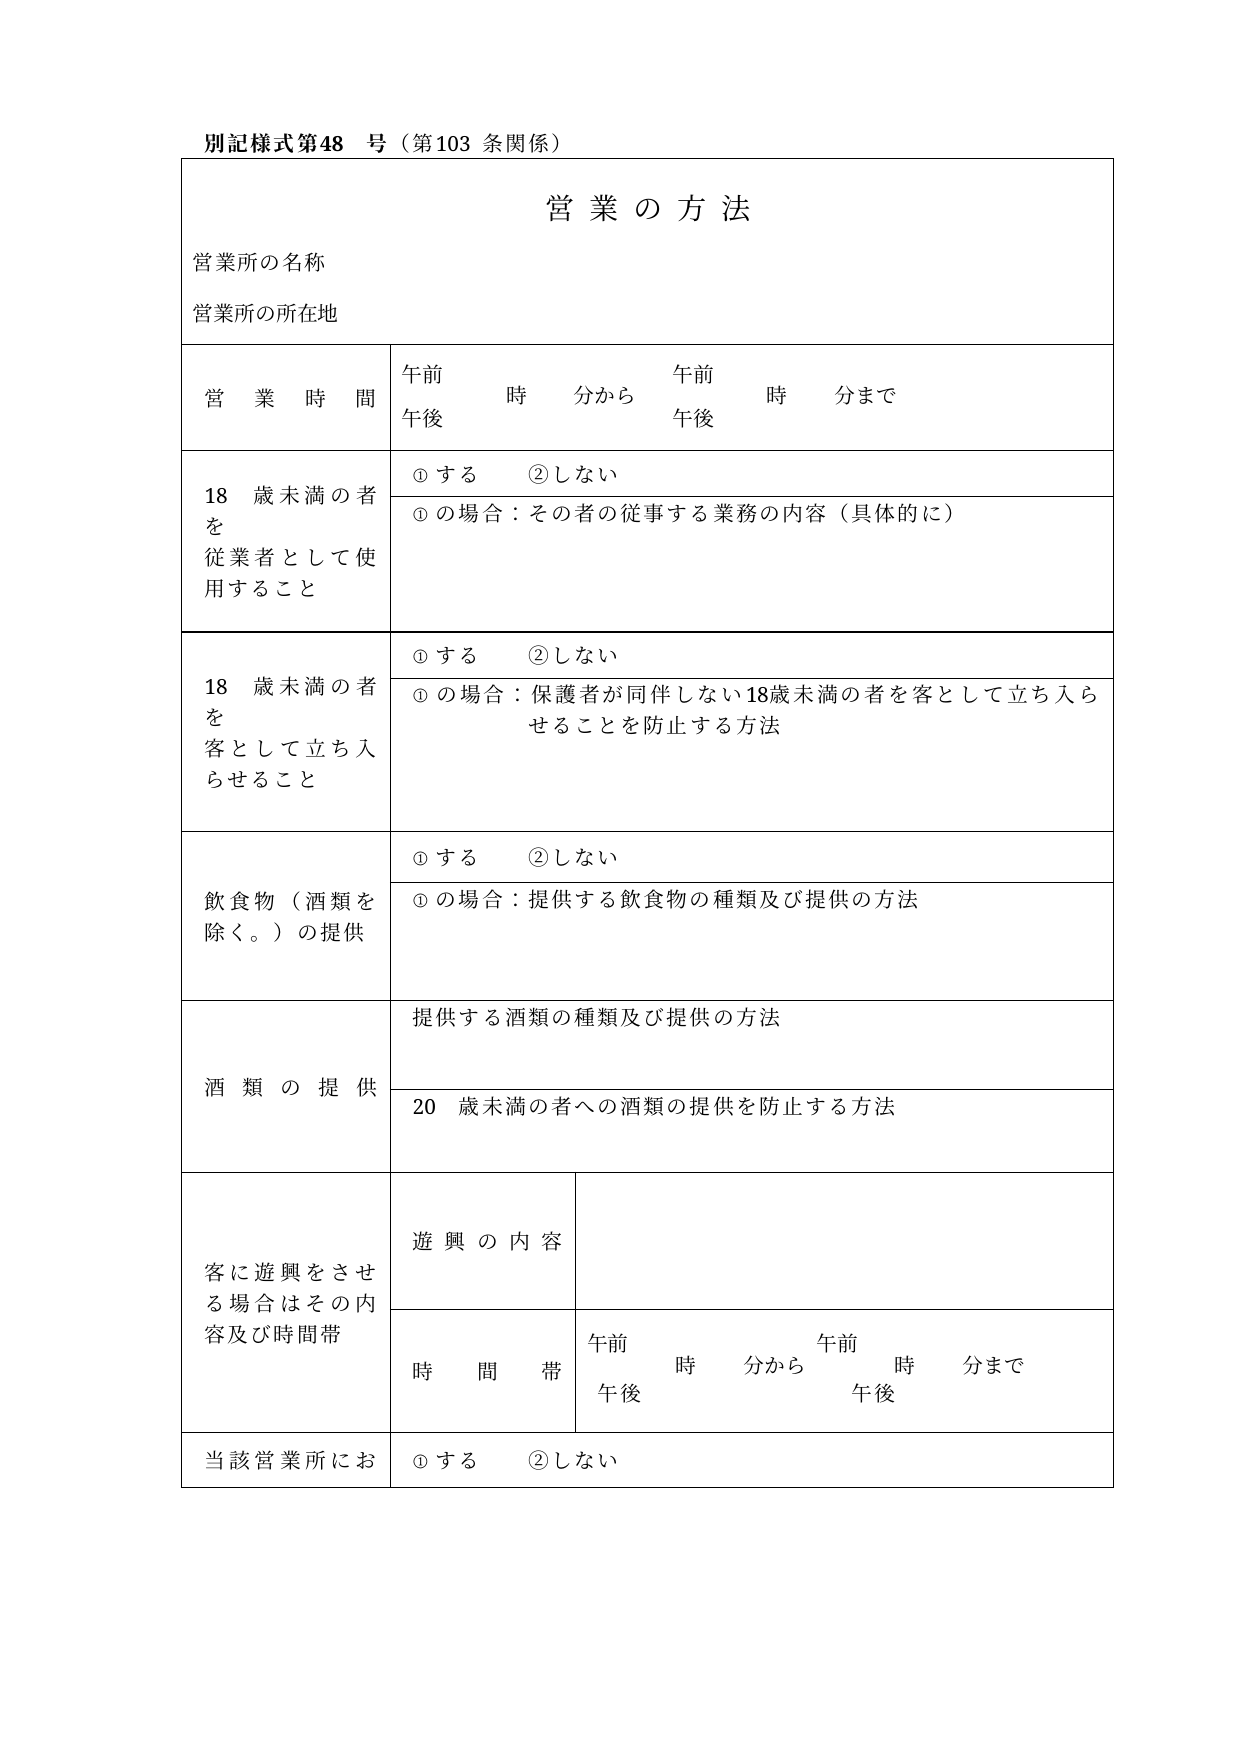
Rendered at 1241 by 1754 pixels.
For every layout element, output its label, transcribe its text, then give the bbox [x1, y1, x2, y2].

table_cell ①する ②しない [391, 832, 1113, 882]
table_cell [182, 1433, 390, 1487]
table_cell 営業時間 [182, 345, 390, 449]
table_cell 18歳未満の者を 客として立ち入 らせること [182, 633, 390, 831]
table_cell 酒類の提供 [182, 1001, 390, 1172]
table_cell 午前 午前 時 分から 時 分まで 午後 午後 [391, 345, 1113, 449]
table_cell 18歳未満の者を 従業者として使 用すること [182, 451, 390, 631]
table_cell 提供する酒類の種類及び提供の方法 [391, 1001, 1113, 1089]
table_cell ①の場合：提供する飲食物の種類及び提供の方法 [391, 883, 1113, 999]
text 別記様式第48号（第103条関係） [167, 127, 1106, 158]
table_cell [576, 1173, 1113, 1308]
table_cell 客に遊興をさせ る場合はその内 容及び時間帯 [182, 1173, 390, 1432]
table_cell ①する ②しない [391, 1433, 1113, 1487]
table_cell ①する ②しない [391, 633, 1113, 677]
table_header 営 業 の 方 法 営業所の名称 営業所の所在地 [182, 159, 1113, 344]
table_cell ①の場合：その者の従事する業務の内容（具体的に） [391, 497, 1113, 631]
table_cell 20歳未満の者への酒類の提供を防止する方法 [391, 1090, 1113, 1172]
table_cell ①する ②しない [391, 451, 1113, 496]
table_cell 飲食物（酒類を除く。）の提供 [182, 832, 390, 999]
table_cell ①の場合：保護者が同伴しない18歳未満の者を客として立ち入らせることを防止する方法 [391, 679, 1113, 831]
table_cell 時間帯 [391, 1310, 575, 1432]
table_cell 午前 午前 時 分から 時 分まで 午後 午後 [576, 1310, 1113, 1432]
table_cell 遊興の内容 [391, 1173, 575, 1308]
